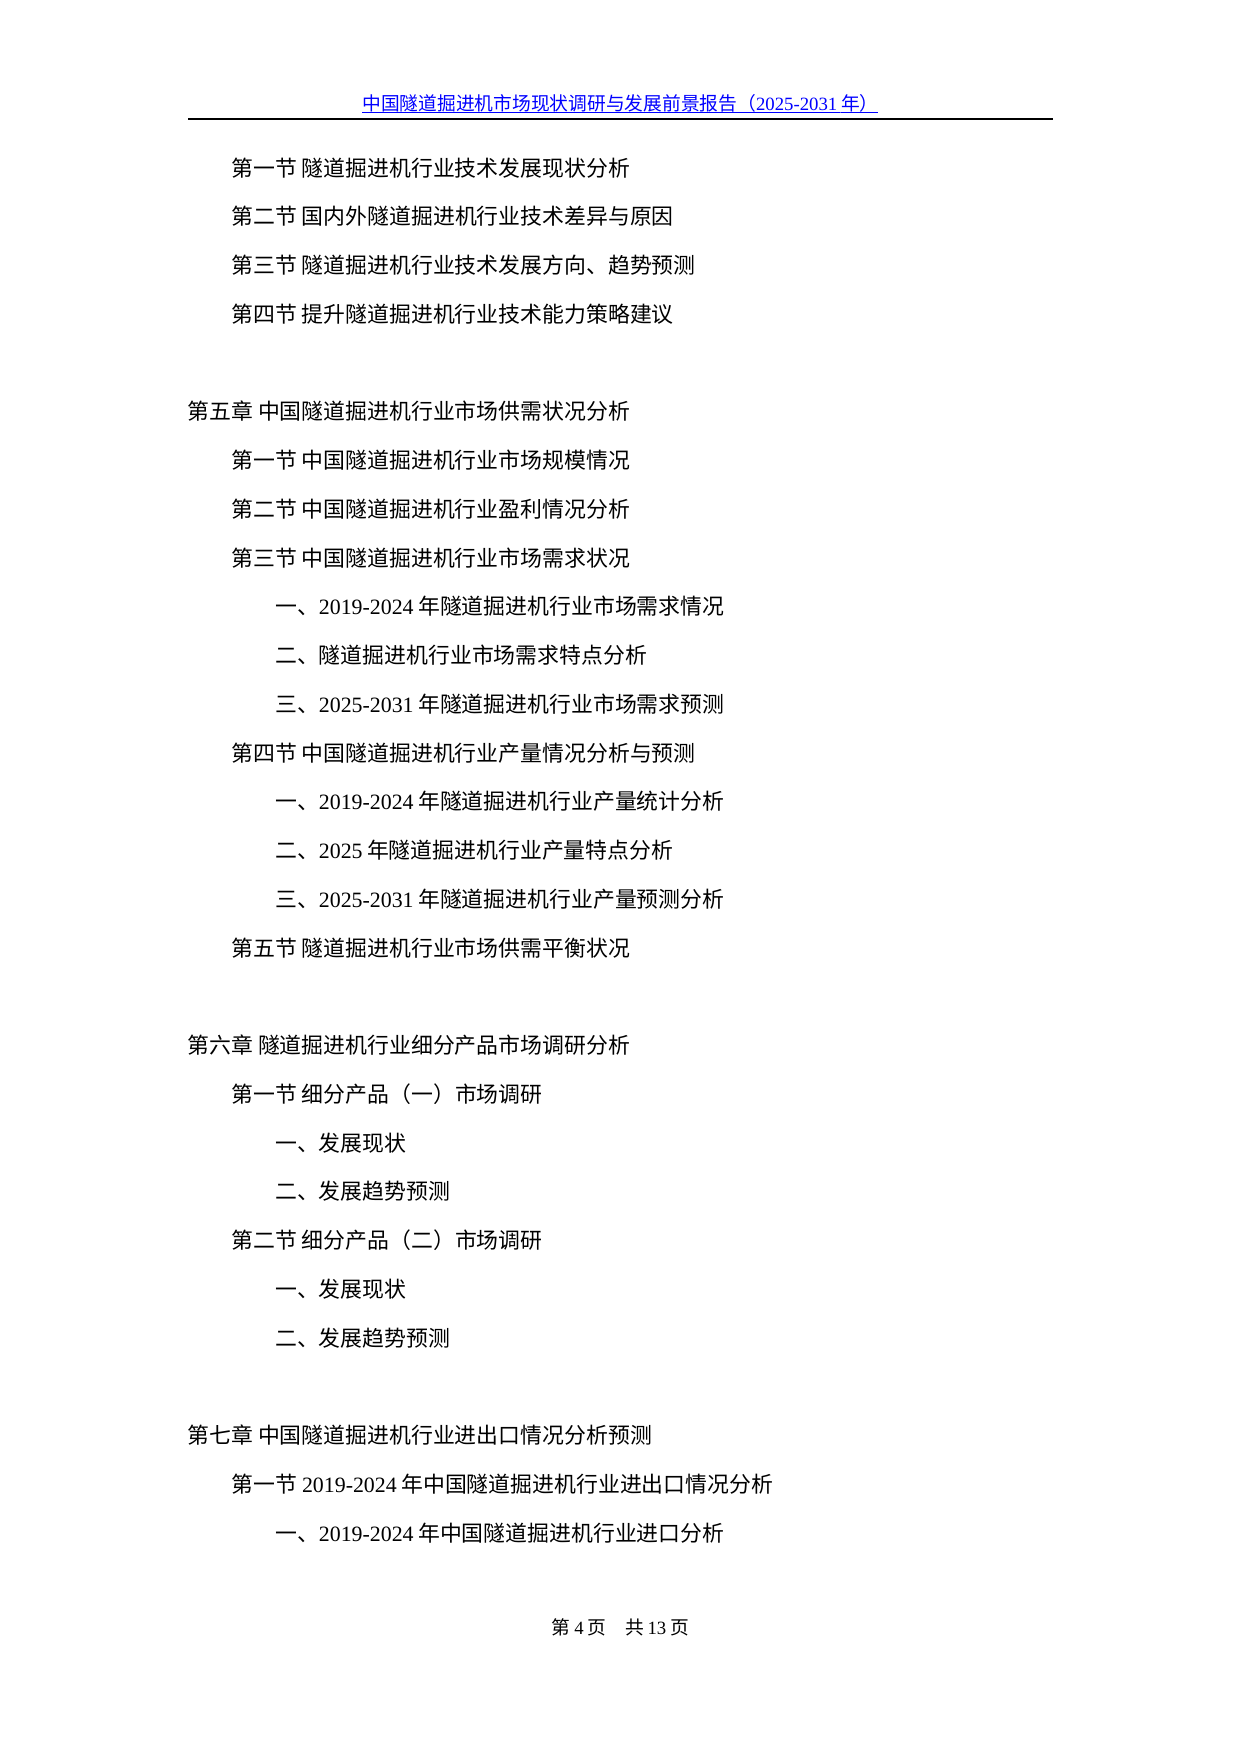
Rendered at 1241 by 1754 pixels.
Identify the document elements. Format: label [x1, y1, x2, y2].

text [187, 150, 1053, 1548]
